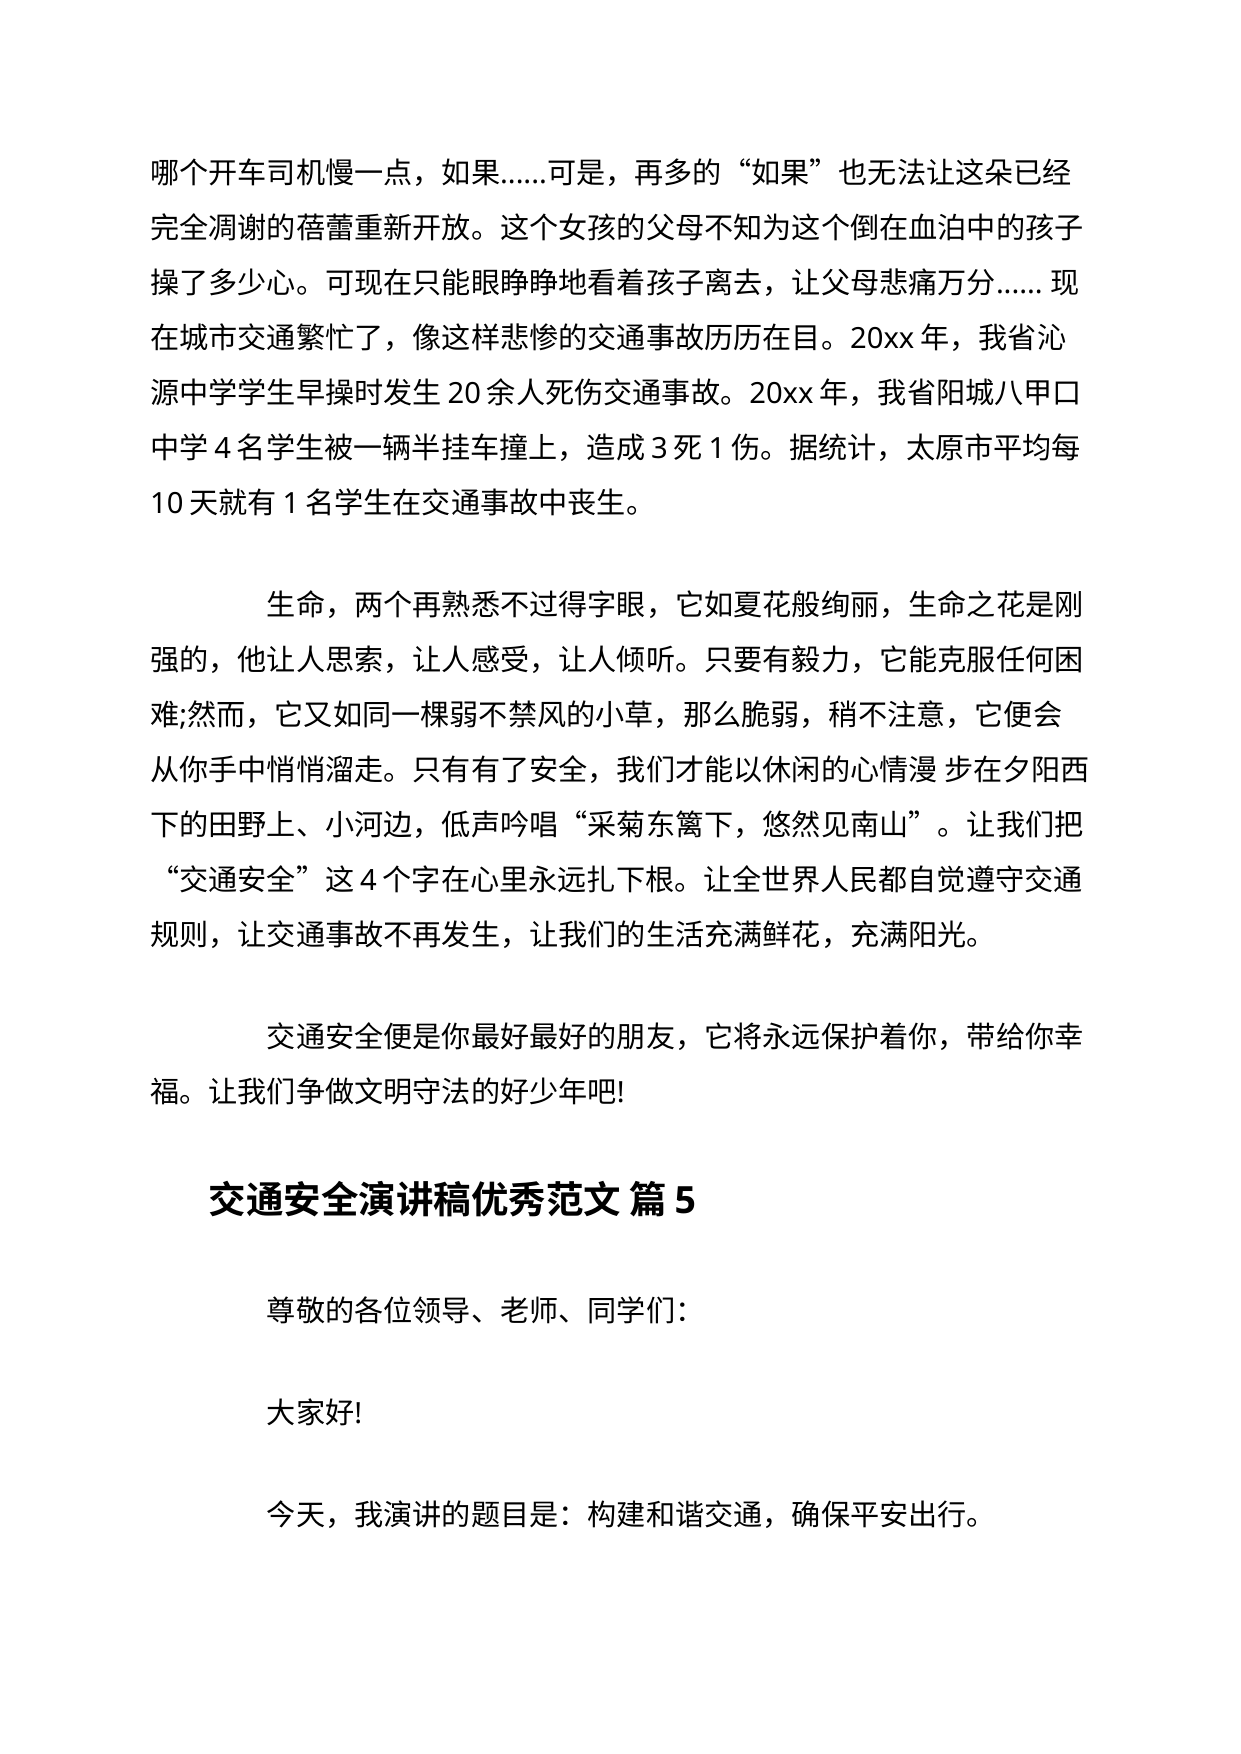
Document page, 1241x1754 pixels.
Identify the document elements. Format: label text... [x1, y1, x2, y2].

text 今天，我演讲的题目是：构建和谐交通，确保平安出行。 [150, 1491, 1090, 1534]
text 交通安全便是你最好最好的朋友，它将永远保护着你，带给你幸福。让我们争做文明守法的好少年吧! [150, 1013, 1090, 1111]
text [150, 150, 1090, 522]
text 尊敬的各位领导、老师、同学们： [150, 1288, 1090, 1330]
text 大家好! [150, 1389, 1090, 1432]
text 交通安全演讲稿优秀范文 篇5 [150, 1170, 1090, 1224]
text 生命，两个再熟悉不过得字眼，它如夏花般绚丽，生命之花是刚强的，他让人思索，让人感受，让人倾听。只要有毅力，它能克服任何困难;然而，它又如同一棵弱不禁风的小草，那么脆弱，稍不注意，它便会从你手中悄悄溜走。只有有了安全，我们才能以休闲的心情漫 步在夕阳西下的田野上、小河边，低声吟唱“采菊东篱下，悠然见南山”。让我们把“交通安全”这4个字在心里永远扎下根。让全世界人民都自觉遵守交通规则，让交通事故不再发生，让我们的生活充满鲜花，充满阳光。 [150, 582, 1090, 954]
